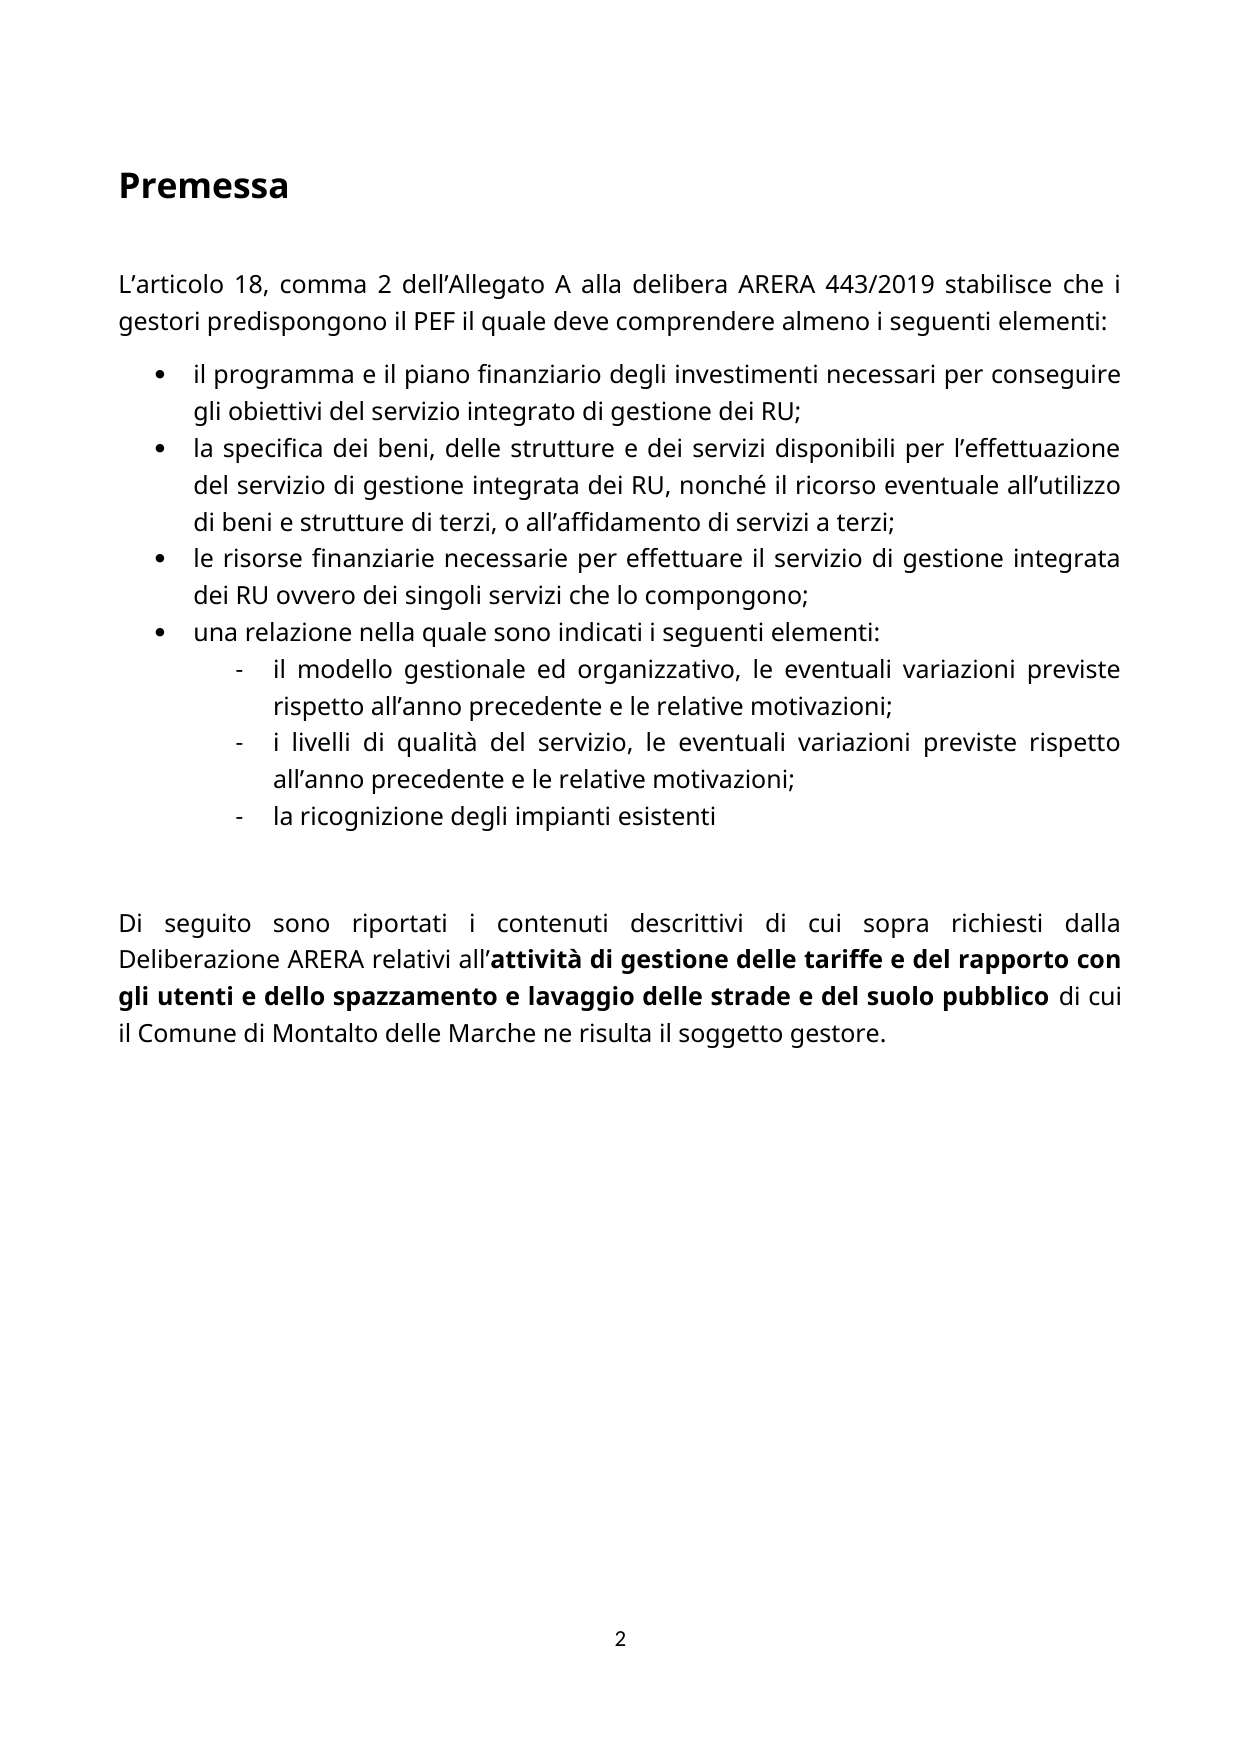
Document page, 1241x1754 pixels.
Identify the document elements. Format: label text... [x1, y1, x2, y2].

subtitle Premessa [118, 160, 1122, 208]
text L’articolo 18, comma 2 dell’Allegato A alla delibera ARERA 443/2019 stabilisce che i gestori predispongono il PEF il quale deve comprendere almeno i seguenti elementi: [118, 267, 1122, 338]
list la ricognizione degli impianti esistenti [235, 798, 1122, 832]
list il programma e il piano finanziario degli investimenti necessari per conseguire gli obiettivi del servizio integrato di gestione dei RU; [156, 357, 1122, 428]
list i livelli di qualità del servizio, le eventuali variazioni previste rispetto all’anno precedente e le relative motivazioni; [235, 725, 1122, 796]
list una relazione nella quale sono indicati i seguenti elementi: [156, 614, 1122, 649]
list la specifica dei beni, delle strutture e dei servizi disponibili per l’effettuazione del servizio di gestione integrata dei RU, nonché il ricorso eventuale all’utilizzo di beni e strutture di terzi, o all’affidamento di servizi a terzi; [156, 431, 1122, 538]
list il modello gestionale ed organizzativo, le eventuali variazioni previste rispetto all’anno precedente e le relative motivazioni; [235, 651, 1122, 722]
list le risorse finanziarie necessarie per effettuare il servizio di gestione integrata dei RU ovvero dei singoli servizi che lo compongono; [156, 541, 1122, 612]
text Di seguito sono riportati i contenuti descrittivi di cui sopra richiesti dalla Deliberazione ARERA relativi all’attività di gestione delle tariffe e del rapporto con gli utenti e dello spazzamento e lavaggio delle strade e del suolo pubblico di cui il Comune di Montalto delle Marche ne risulta il soggetto gestore. [118, 905, 1122, 1050]
